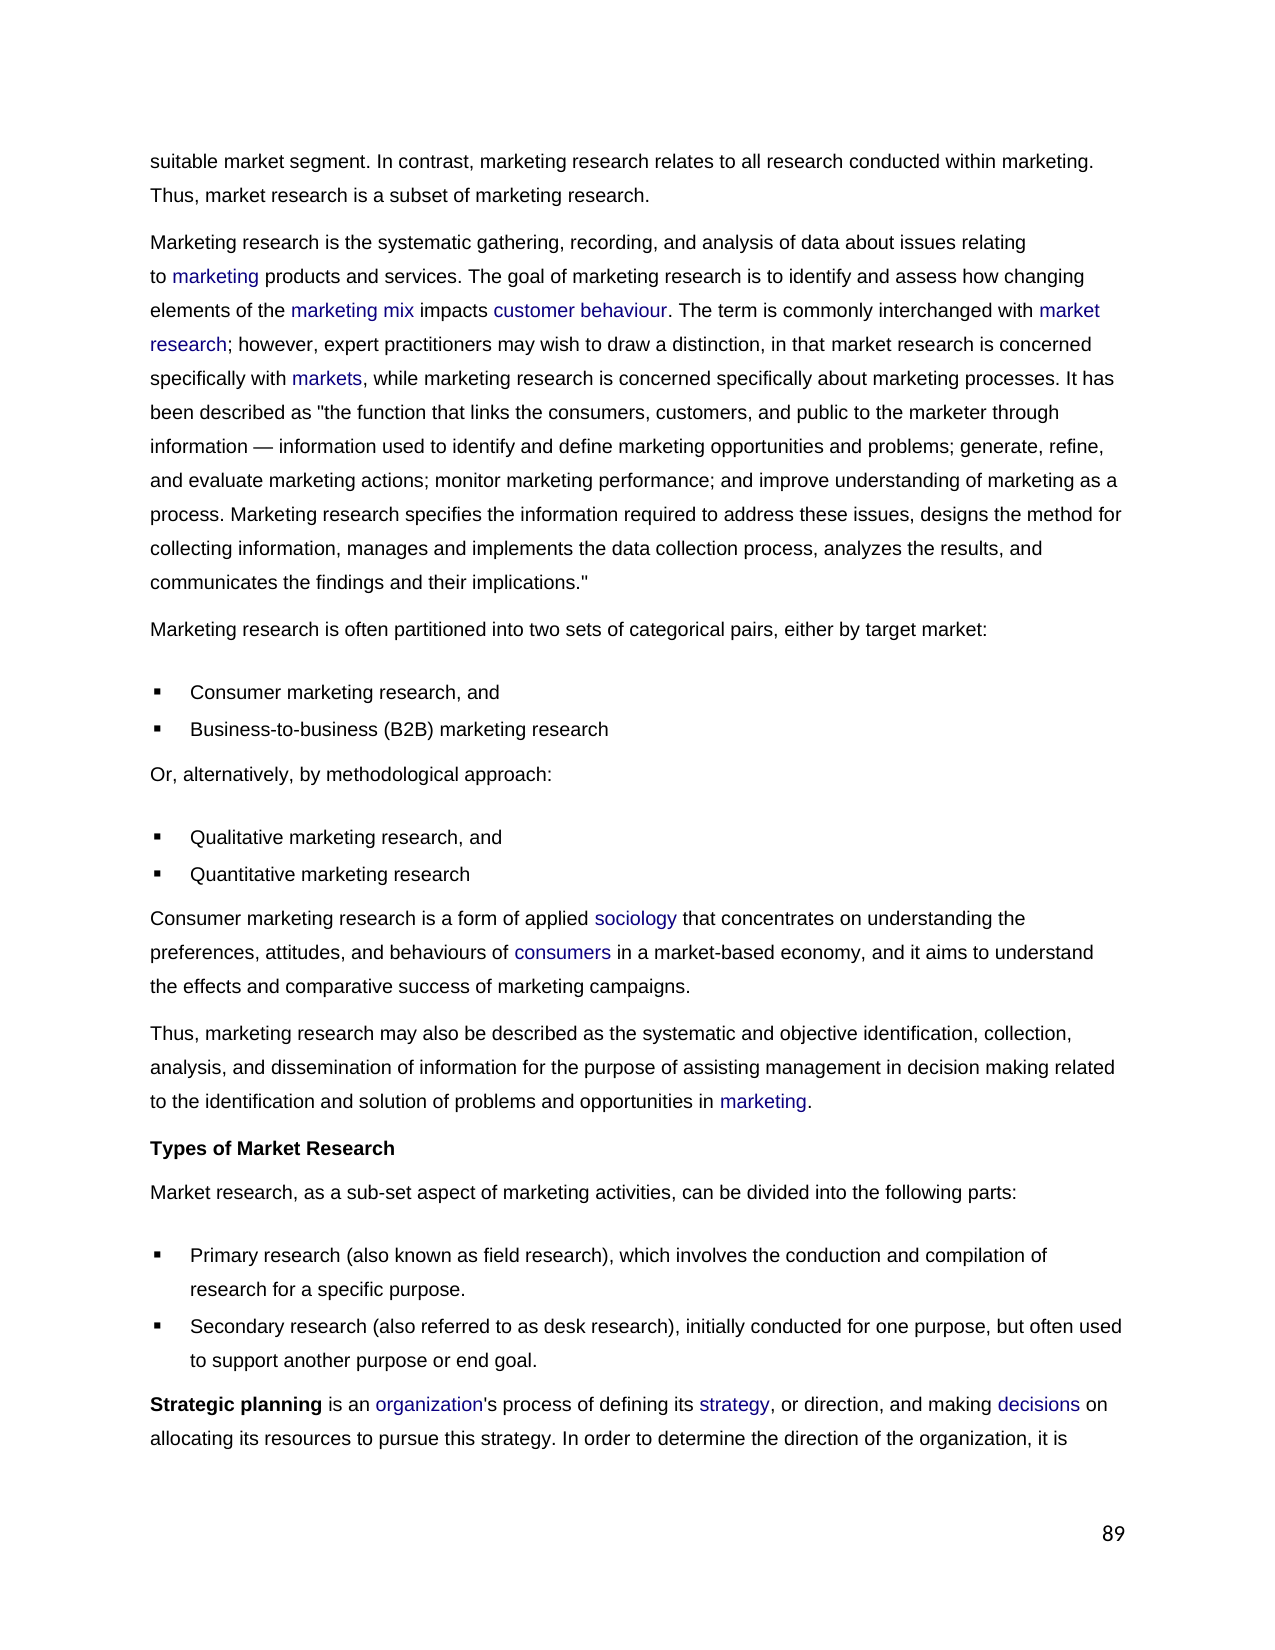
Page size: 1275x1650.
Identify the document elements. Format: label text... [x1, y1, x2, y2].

list Quantitative marketing research [152, 863, 1125, 886]
text Market research, as a sub-set aspect of marketing activities, can be divided into the following parts: [150, 1181, 1125, 1203]
text Or, alternatively, by methodological approach: [150, 762, 1125, 785]
list Secondary research (also referred to as desk research), initially conducted for one purpose, but often used to support another purpose or end goal. [152, 1315, 1125, 1372]
text Thus, marketing research may also be described as the systematic and objective identification, collection, analysis, and dissemination of information for the purpose of assisting management in decision making related to the identification and solution of problems and opportunities in marketing. [150, 1022, 1125, 1113]
list Consumer marketing research, and [152, 681, 1125, 704]
subtitle Types of Market Research [150, 1137, 1125, 1159]
text Marketing research is the systematic gathering, recording, and analysis of data about issues relating to marketing products and services. The goal of marketing research is to identify and assess how changing elements of the marketing mix impacts customer behaviour. The term is commonly interchanged with market research; however, expert practitioners may wish to draw a distinction, in that market research is concerned specifically with markets, while marketing research is concerned specifically about marketing processes. It has been described as "the function that links the consumers, customers, and public to the marketer through information — information used to identify and define marketing opportunities and problems; generate, refine, and evaluate marketing actions; monitor marketing performance; and improve understanding of marketing as a process. Marketing research specifies the information required to address these issues, designs the method for collecting information, manages and implements the data collection process, analyzes the results, and communicates the findings and their implications." [150, 231, 1125, 594]
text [150, 150, 1125, 207]
list Qualitative marketing research, and [152, 826, 1125, 849]
text Consumer marketing research is a form of applied sociology that concentrates on understanding the preferences, attitudes, and behaviours of consumers in a market-based economy, and it aims to understand the effects and comparative success of marketing campaigns. [150, 907, 1125, 998]
list Primary research (also known as field research), which involves the conduction and compilation of research for a specific purpose. [152, 1244, 1125, 1301]
list Business-to-business (B2B) marketing research [152, 718, 1125, 741]
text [150, 1393, 1125, 1450]
text Marketing research is often partitioned into two sets of categorical pairs, either by target market: [150, 618, 1125, 641]
